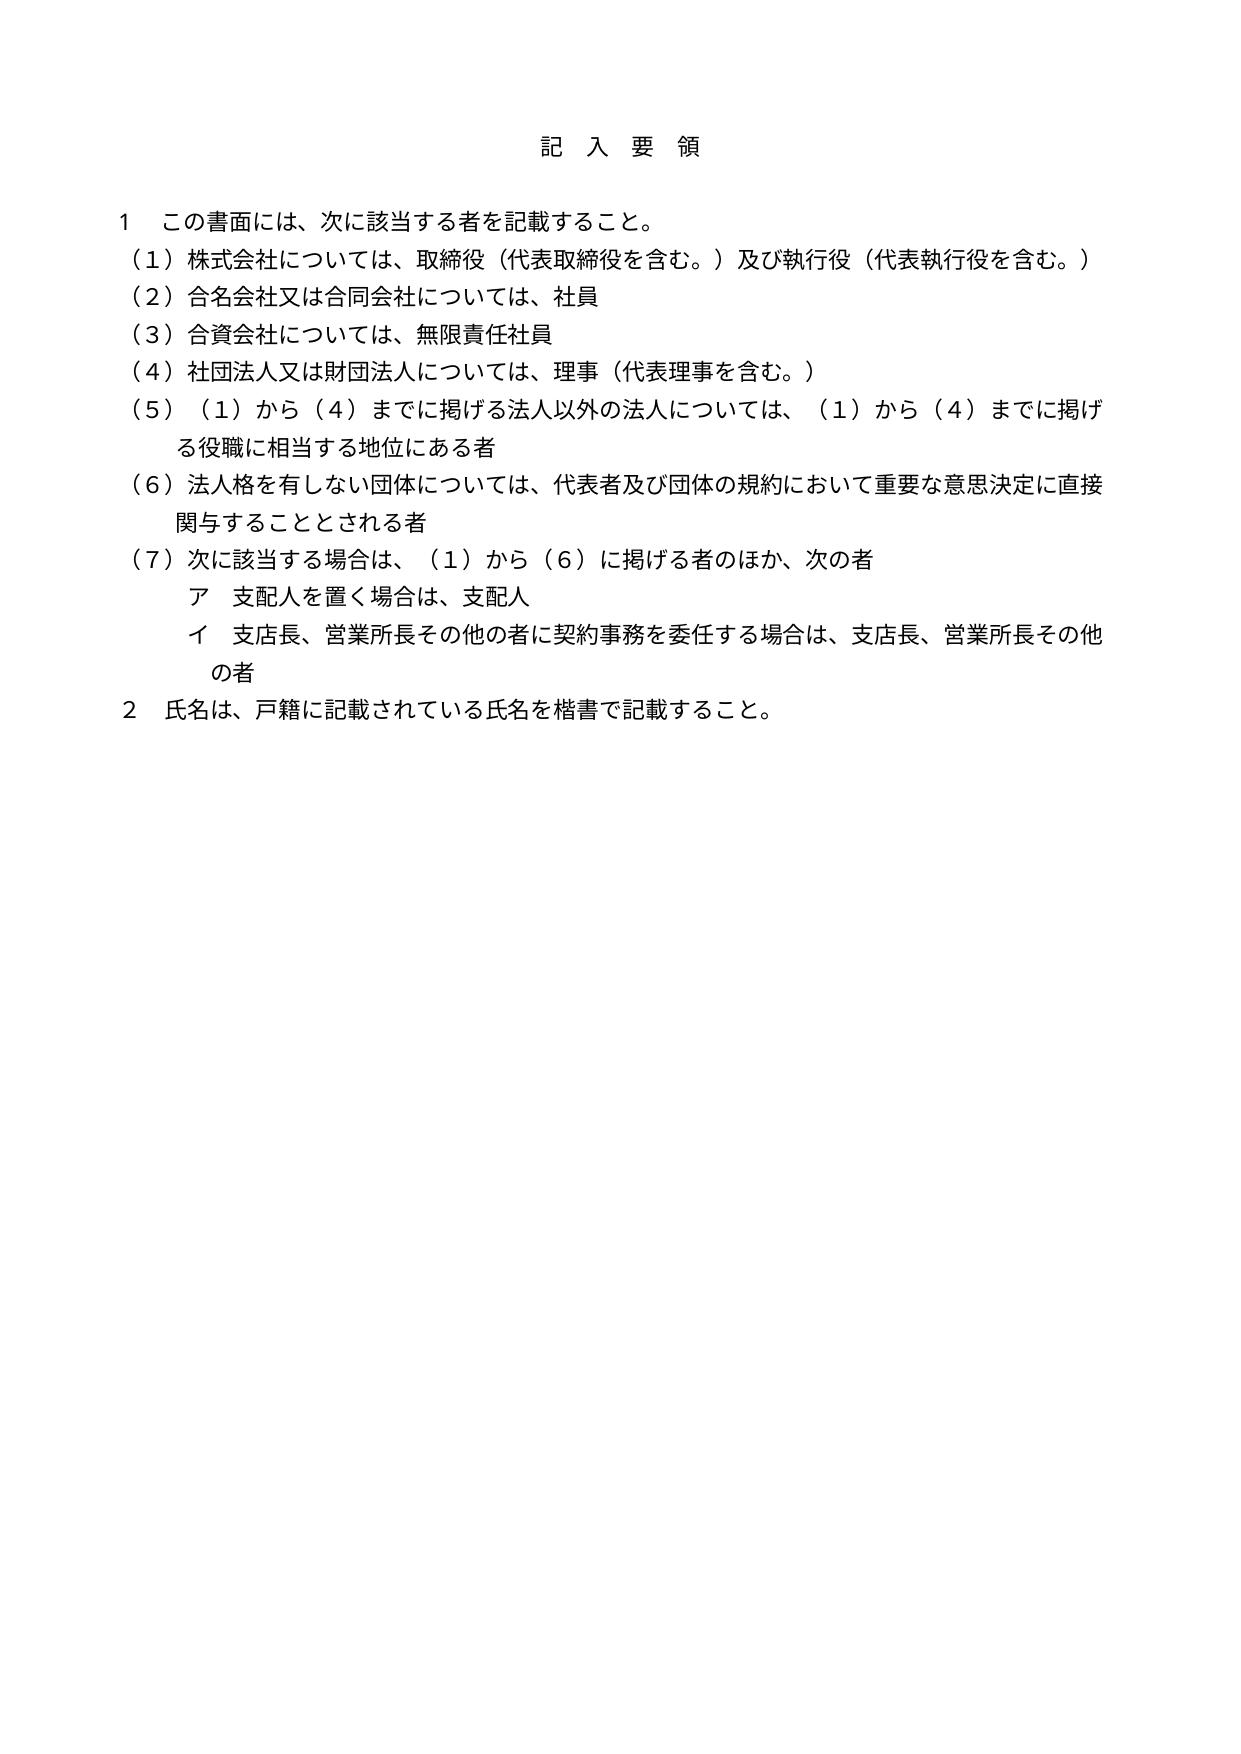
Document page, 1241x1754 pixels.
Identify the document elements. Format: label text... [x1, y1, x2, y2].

text （４）社団法人又は財団法人については、理事（代表理事を含む。） [118, 352, 1122, 389]
text 1 この書面には、次に該当する者を記載すること。 [118, 202, 1122, 239]
text （２）合名会社又は合同会社については、社員 [118, 277, 1122, 314]
text （５）（１）から（４）までに掲げる法人以外の法人については、（１）から（４）までに掲げる役職に相当する地位にある者 [118, 389, 1122, 464]
text （３）合資会社については、無限責任社員 [118, 314, 1122, 352]
text （６）法人格を有しない団体については、代表者及び団体の規約において重要な意思決定に直接関与することとされる者 [118, 464, 1122, 539]
text イ 支店長、営業所長その他の者に契約事務を委任する場合は、支店長、営業所長その他の者 [118, 614, 1122, 689]
text 記 入 要 領 [118, 127, 1122, 164]
text ２ 氏名は、戸籍に記載されている氏名を楷書で記載すること。 [118, 689, 1122, 727]
text （１）株式会社については、取締役（代表取締役を含む。）及び執行役（代表執行役を含む。） [118, 239, 1122, 277]
text ア 支配人を置く場合は、支配人 [118, 577, 1122, 614]
text （７）次に該当する場合は、（１）から（６）に掲げる者のほか、次の者 [118, 539, 1122, 577]
